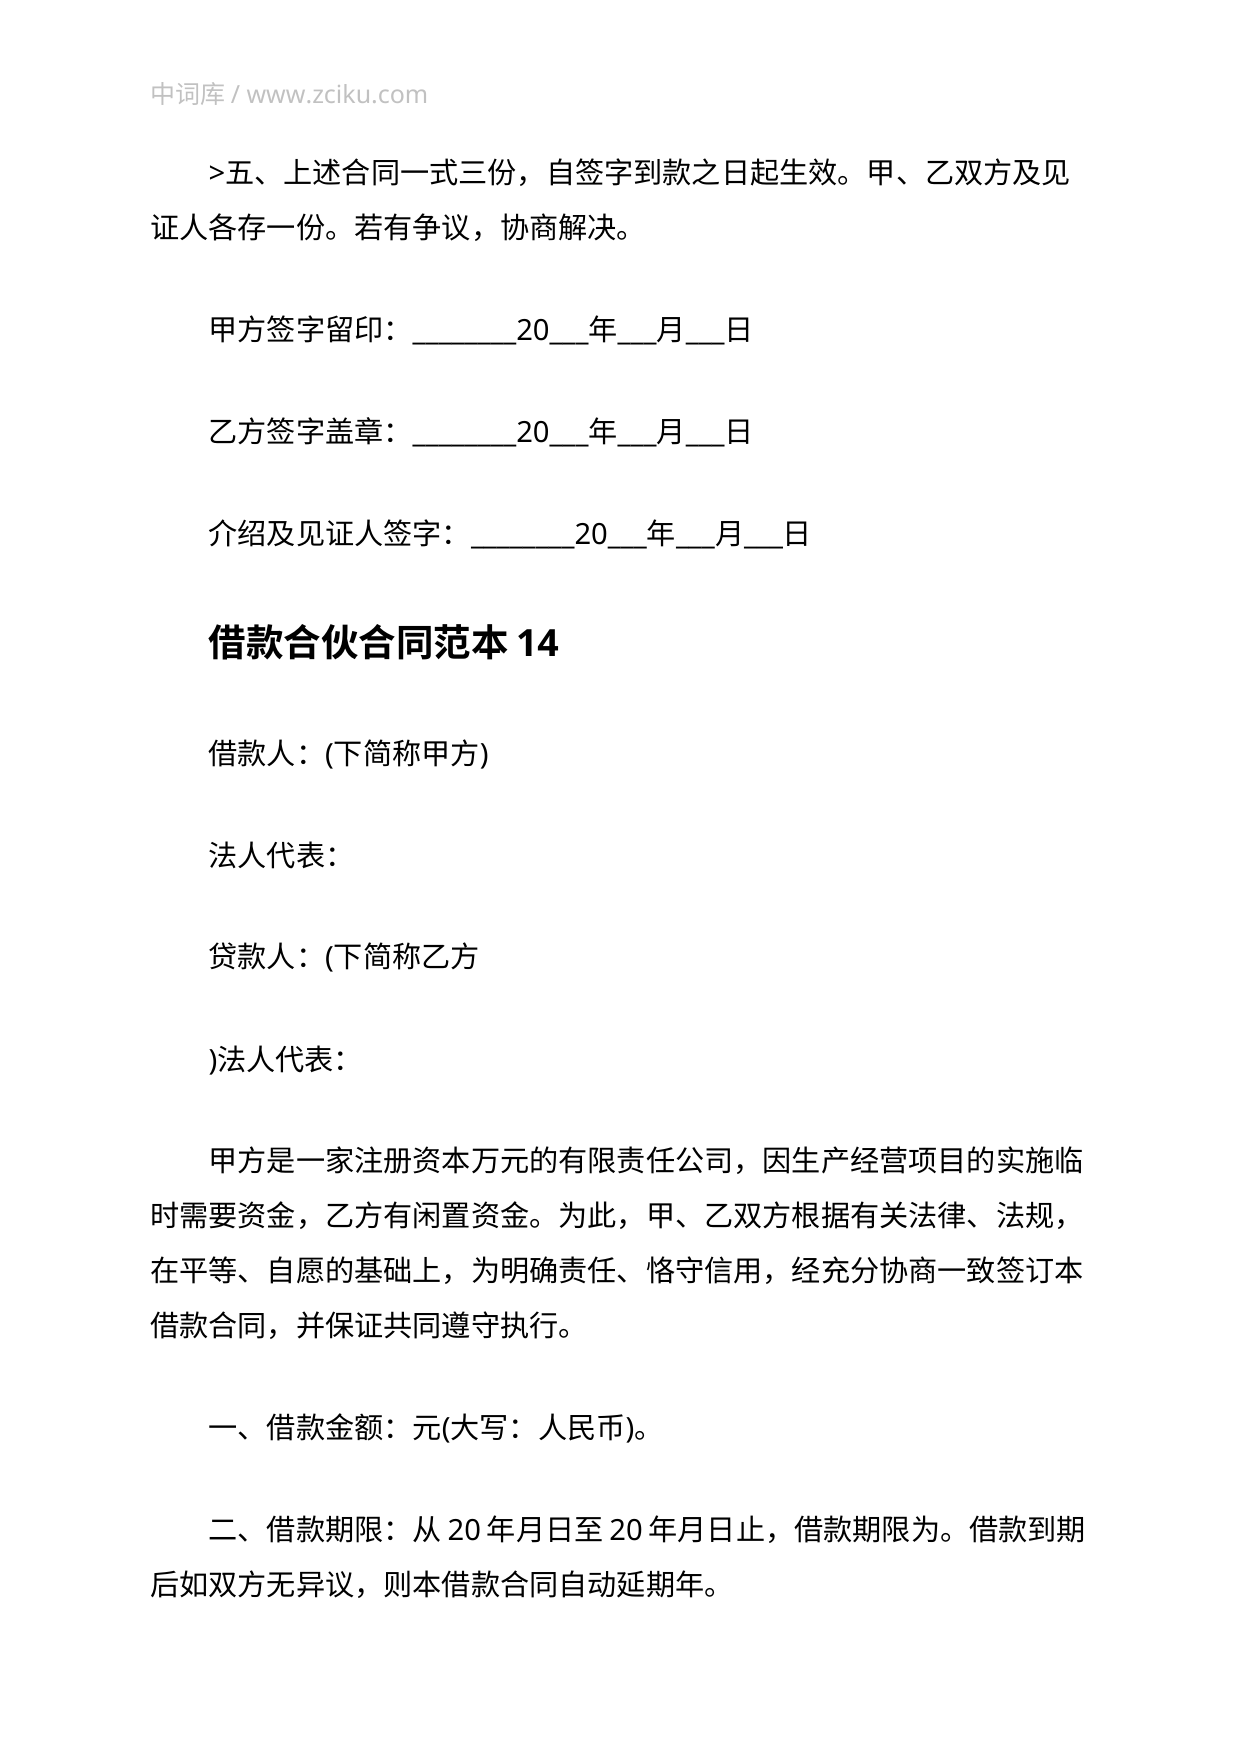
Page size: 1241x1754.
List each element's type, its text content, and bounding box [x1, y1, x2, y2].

text 借款合伙合同范本14 [150, 613, 1090, 667]
text >五、上述合同一式三份，自签字到款之日起生效。甲、乙双方及见证人各存一份。若有争议，协商解决。 [150, 150, 1090, 247]
text 甲方是一家注册资本万元的有限责任公司，因生产经营项目的实施临时需要资金，乙方有闲置资金。为此，甲、乙双方根据有关法律、法规，在平等、自愿的基础上，为明确责任、恪守信用，经充分协商一致签订本借款合同，并保证共同遵守执行。 [150, 1138, 1090, 1345]
text 贷款人：(下简称乙方 [150, 934, 1090, 976]
text 一、借款金额：元(大写：人民币)。 [150, 1404, 1090, 1447]
text 介绍及见证人签字：________20___年___月___日 [150, 511, 1090, 553]
text )法人代表： [150, 1036, 1090, 1078]
text 法人代表： [150, 832, 1090, 874]
text 甲方签字留印：________20___年___月___日 [150, 307, 1090, 349]
text 借款人：(下简称甲方) [150, 730, 1090, 773]
text 二、借款期限：从20年月日至20年月日止，借款期限为。借款到期后如双方无异议，则本借款合同自动延期年。 [150, 1506, 1090, 1604]
text 乙方签字盖章：________20___年___月___日 [150, 409, 1090, 451]
